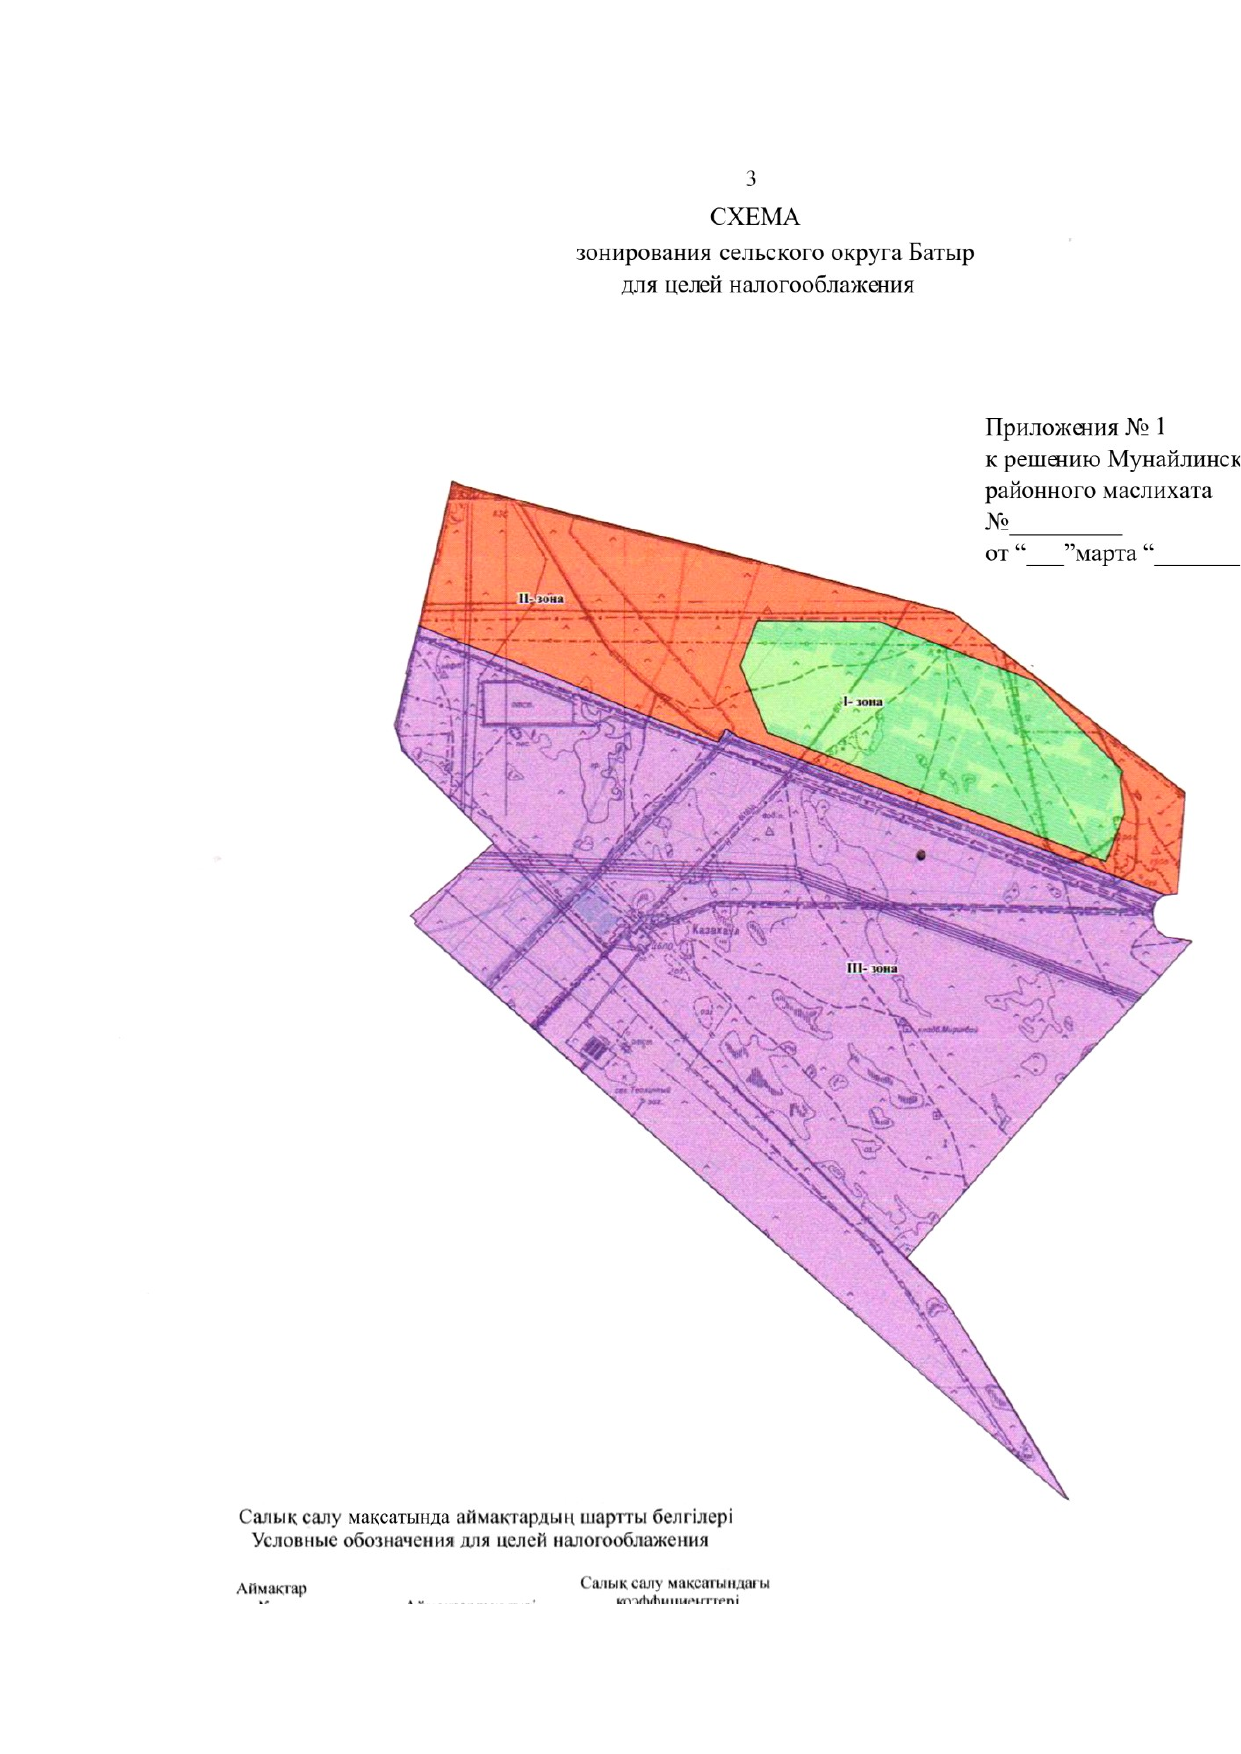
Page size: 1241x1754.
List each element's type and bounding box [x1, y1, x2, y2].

picture [112, 150, 1241, 1604]
